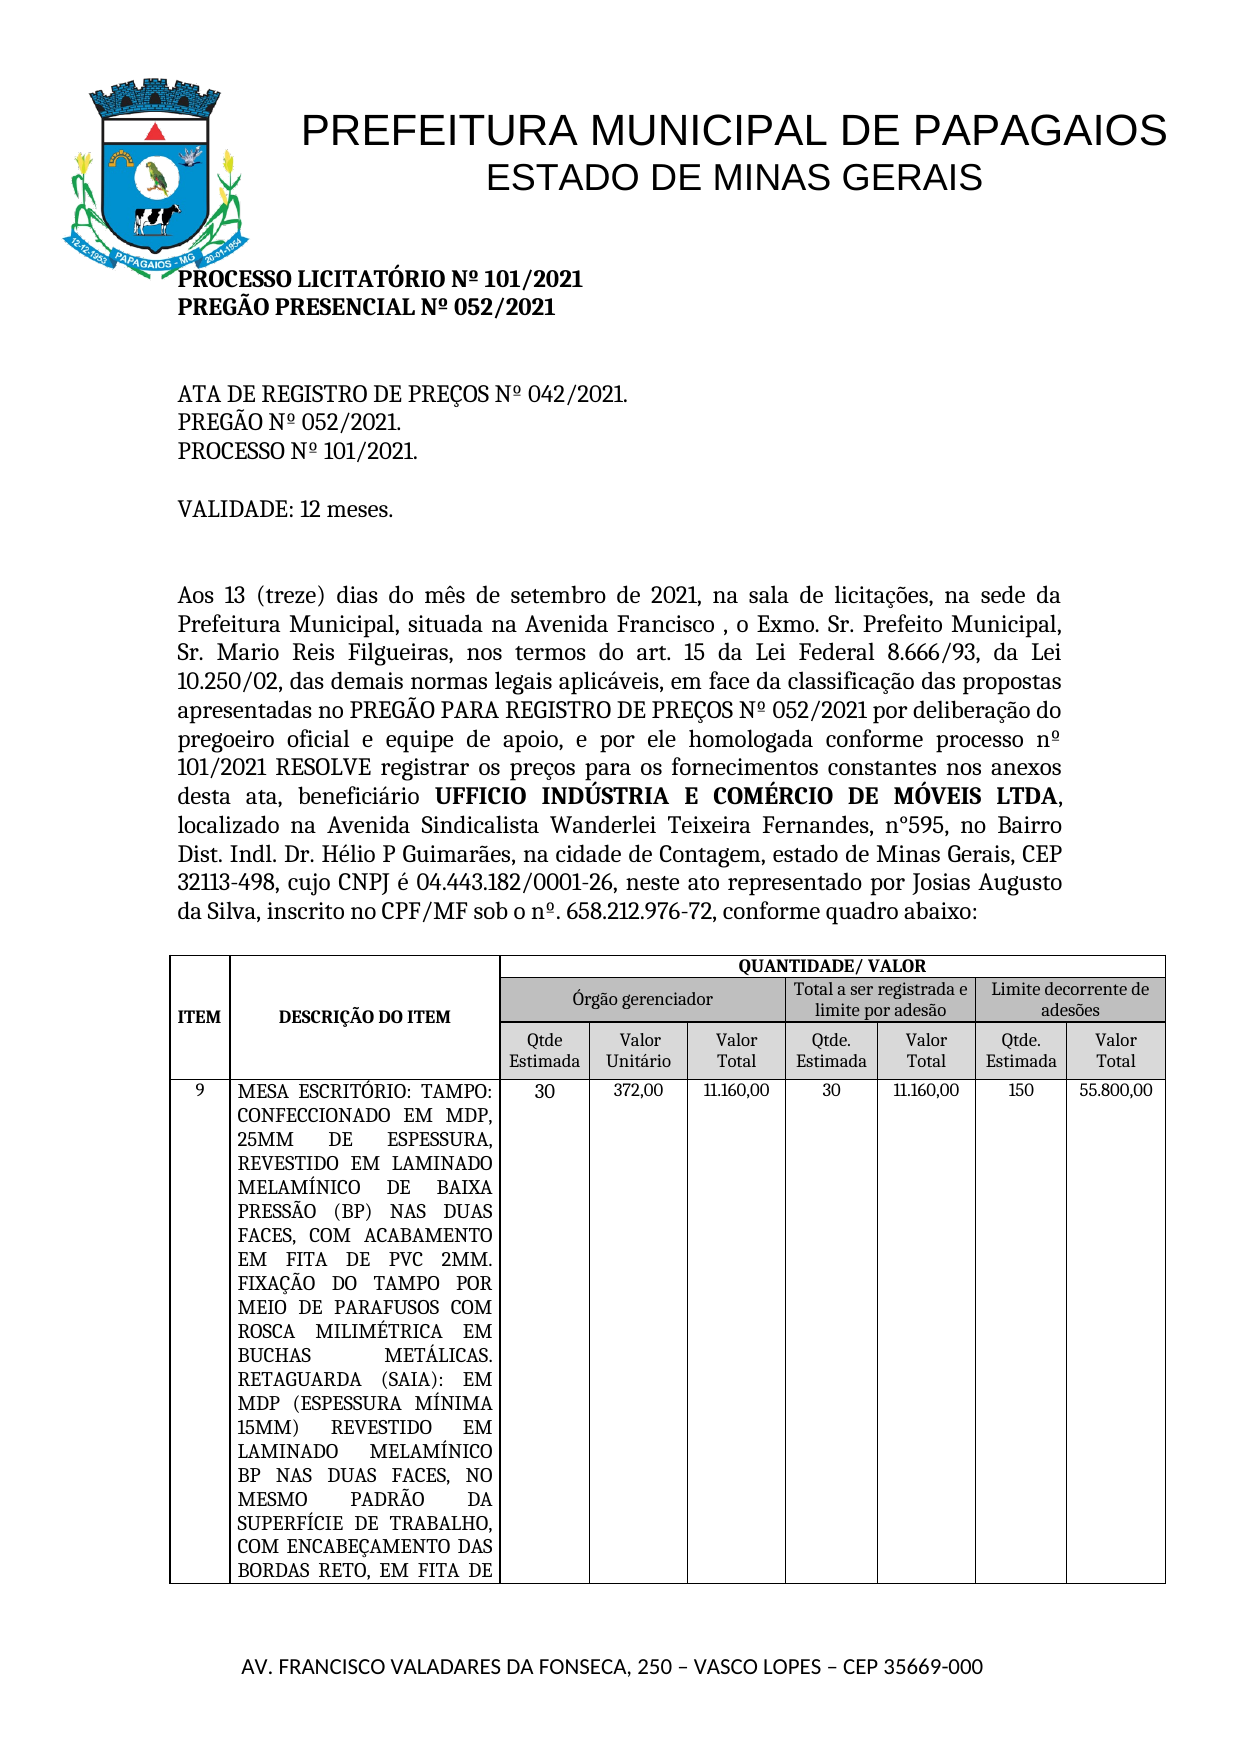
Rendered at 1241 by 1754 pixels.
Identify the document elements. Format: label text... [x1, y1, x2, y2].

table_header ITEM [171, 956, 229, 1079]
table_cell 30 [786, 1080, 877, 1583]
table_cell Limite decorrente de adesões [976, 978, 1165, 1021]
text PREGÃO PRESENCIAL Nº 052/2021 [177, 293, 1063, 322]
table_cell Qtde. Estimada [976, 1023, 1066, 1079]
text ATA DE REGISTRO DE PREÇOS Nº 042/2021. [177, 379, 1063, 408]
text VALIDADE: 12 meses. [177, 494, 1063, 523]
picture [226, 240, 241, 250]
table_cell Órgão gerenciador [501, 978, 785, 1021]
table_cell 11.160,00 [688, 1080, 785, 1583]
table_cell 150 [976, 1080, 1066, 1583]
text PROCESSO LICITATÓRIO Nº 101/2021 [177, 264, 1063, 293]
table_cell Valor Total [1067, 1023, 1165, 1079]
table_header DESCRIÇÃO DO ITEM [231, 956, 499, 1079]
table_cell Valor Unitário [590, 1023, 687, 1079]
table_cell Valor Total [688, 1023, 785, 1079]
text Aos 13 (treze) dias do mês de setembro de 2021, na sala de licitações, na sede da Prefeitura Municipal, situada na Avenida Francisco , o Exmo. Sr. Prefeito Municipal, Sr. Mario Reis Filgueiras, nos termos do art. 15 da Lei Federal 8.666/93, da Lei 10.250/02, das demais normas legais aplicáveis, em face da classificação das propostas apresentadas no PREGÃO PARA REGISTRO DE PREÇOS Nº 052/2021 por deliberação do pregoeiro oficial e equipe de apoio, e por ele homologada conforme processo nº 101/2021 RESOLVE registrar os preços para os fornecimentos constantes nos anexos desta ata, beneficiário UFFICIO INDÚSTRIA E COMÉRCIO DE MÓVEIS LTDA, localizado na Avenida Sindicalista Wanderlei Teixeira Fernandes, n°595, no Bairro Dist. Indl. Dr. Hélio P Guimarães, na cidade de Contagem, estado de Minas Gerais, CEP 32113-498, cujo CNPJ é 04.443.182/0001-26, neste ato representado por Josias Augusto da Silva, inscrito no CPF/MF sob o nº. 658.212.976-72, conforme quadro abaixo: [177, 581, 1063, 926]
table_cell 55.800,00 [1067, 1080, 1165, 1583]
picture [206, 256, 214, 262]
table_cell Qtde Estimada [501, 1023, 589, 1079]
picture [61, 73, 251, 281]
table_cell 30 [501, 1080, 589, 1583]
table_cell 9 [171, 1080, 229, 1583]
picture [180, 255, 194, 263]
table_cell 372,00 [590, 1080, 687, 1583]
table_cell Total a ser registrada e limite por adesão [786, 978, 975, 1021]
table_cell 11.160,00 [878, 1080, 975, 1583]
text PROCESSO Nº 101/2021. [177, 437, 1063, 466]
table_cell Valor Total [878, 1023, 975, 1079]
table_cell Qtde. Estimada [786, 1023, 877, 1079]
picture [163, 261, 171, 267]
text PREGÃO Nº 052/2021. [177, 408, 1063, 437]
table_header QUANTIDADE/ VALOR [501, 956, 1165, 977]
